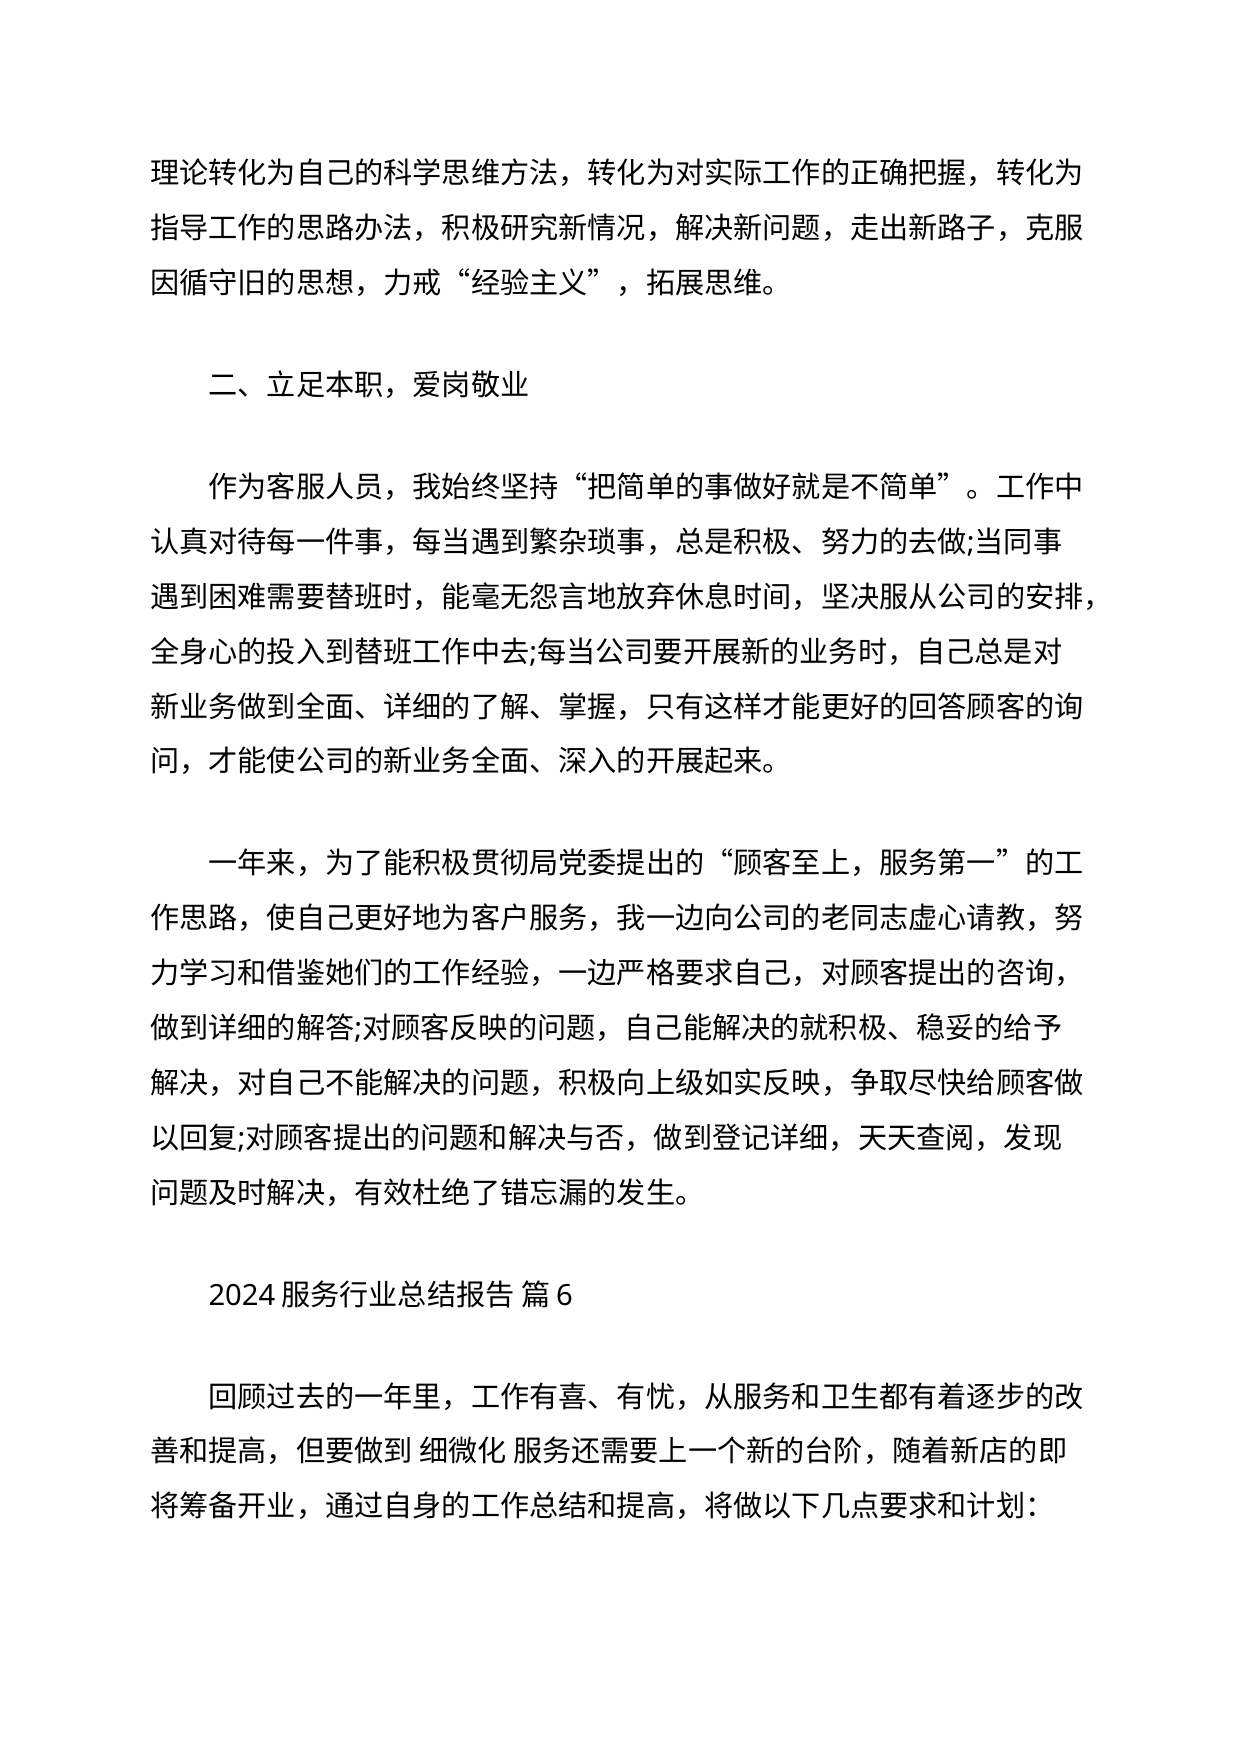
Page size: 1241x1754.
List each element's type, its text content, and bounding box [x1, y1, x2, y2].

text 2024服务行业总结报告 篇6 [150, 1271, 1090, 1313]
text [150, 150, 1090, 302]
text 回顾过去的一年里，工作有喜、有忧，从服务和卫生都有着逐步的改善和提高，但要做到 细微化 服务还需要上一个新的台阶，随着新店的即将筹备开业，通过自身的工作总结和提高，将做以下几点要求和计划： [150, 1373, 1090, 1525]
text 一年来，为了能积极贯彻局党委提出的“顾客至上，服务第一”的工作思路，使自己更好地为客户服务，我一边向公司的老同志虚心请教，努力学习和借鉴她们的工作经验，一边严格要求自己，对顾客提出的咨询，做到详细的解答;对顾客反映的问题，自己能解决的就积极、稳妥的给予解决，对自己不能解决的问题，积极向上级如实反映，争取尽快给顾客做以回复;对顾客提出的问题和解决与否，做到登记详细，天天查阅，发现问题及时解决，有效杜绝了错忘漏的发生。 [150, 840, 1090, 1212]
text 二、立足本职，爱岗敬业 [150, 362, 1090, 404]
text 作为客服人员，我始终坚持“把简单的事做好就是不简单”。工作中认真对待每一件事，每当遇到繁杂琐事，总是积极、努力的去做;当同事遇到困难需要替班时，能毫无怨言地放弃休息时间，坚决服从公司的安排，全身心的投入到替班工作中去;每当公司要开展新的业务时，自己总是对新业务做到全面、详细的了解、掌握，只有这样才能更好的回答顾客的询问，才能使公司的新业务全面、深入的开展起来。 [150, 463, 1090, 780]
